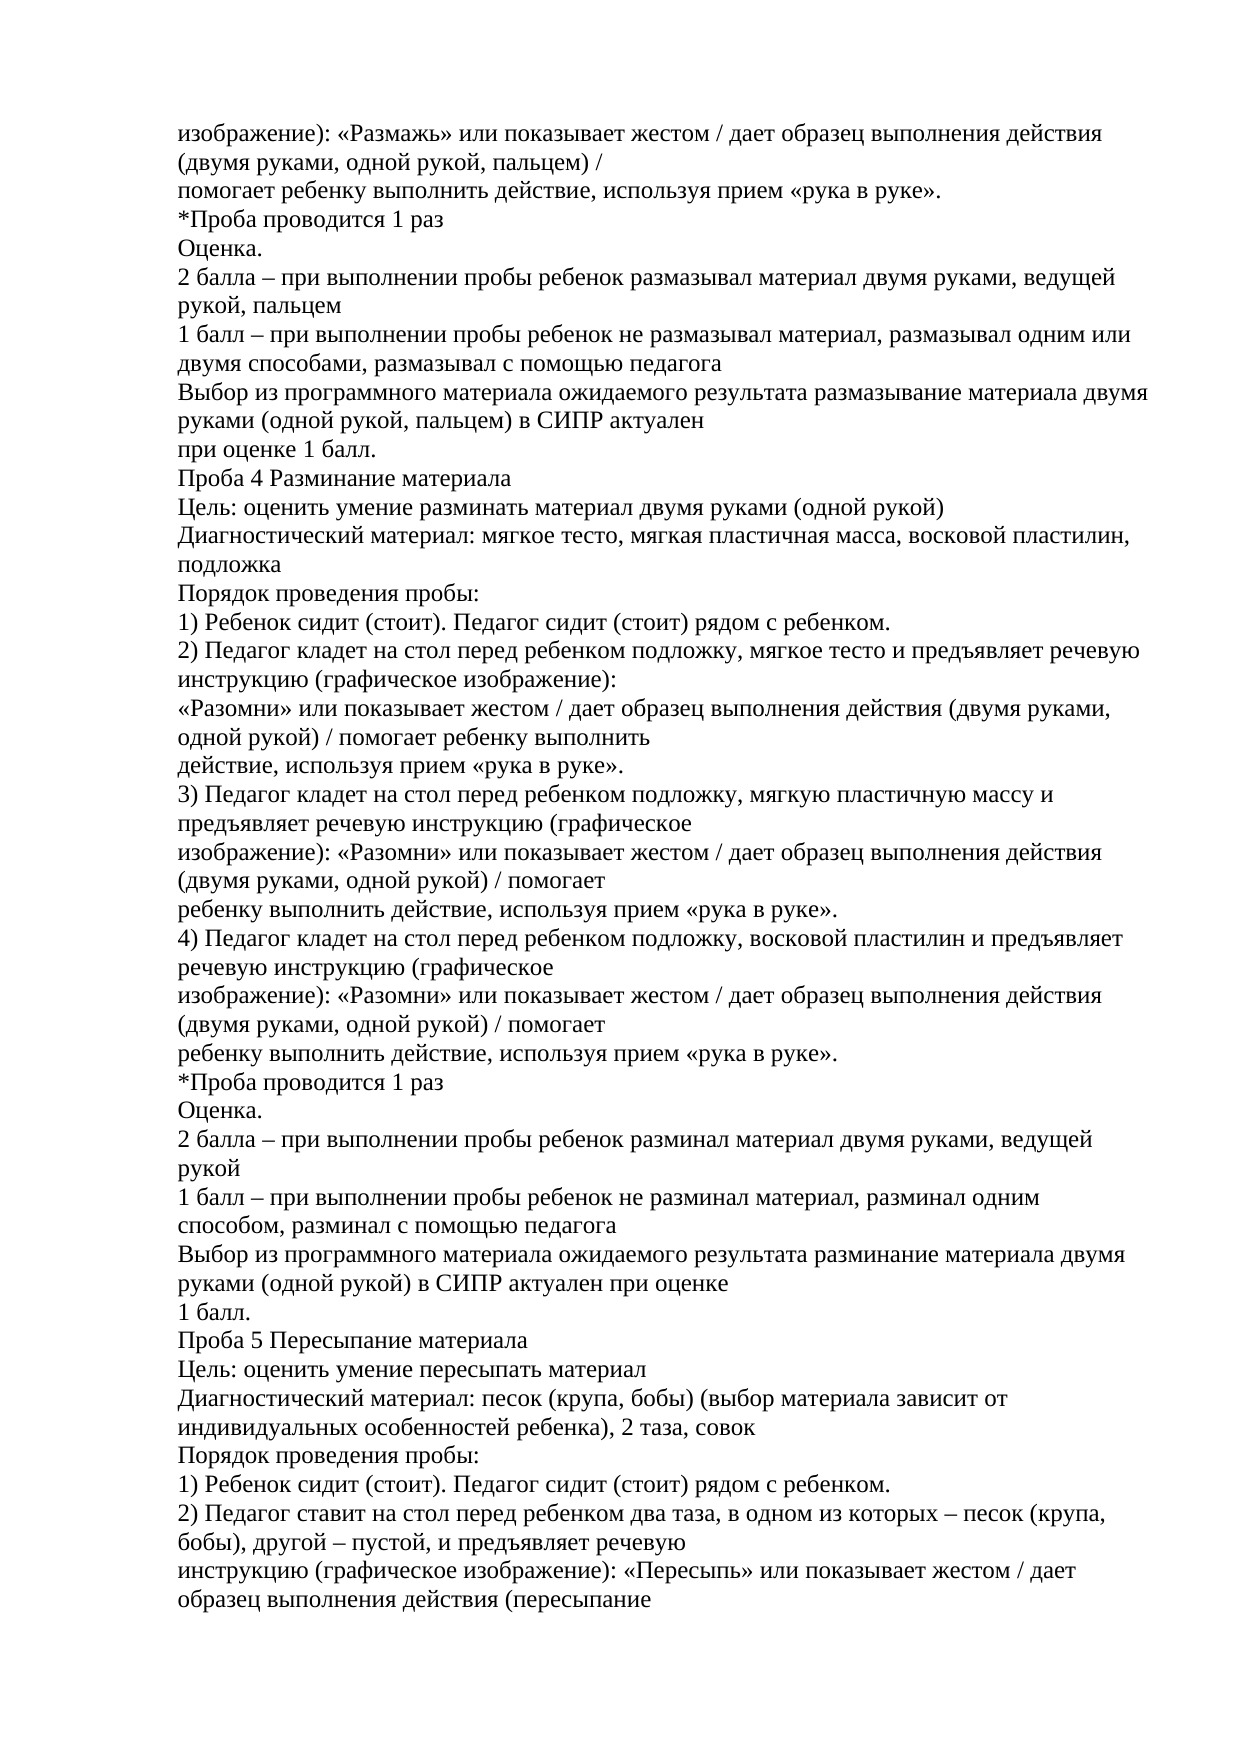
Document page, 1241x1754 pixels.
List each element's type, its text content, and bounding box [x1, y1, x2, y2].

text *Проба проводится 1 раз [177, 204, 1152, 233]
text Выбор из программного материала ожидаемого результата размазывание материала двумя руками (одной рукой, пальцем) в СИПР актуален [177, 377, 1152, 434]
text Оценка. [177, 233, 1152, 262]
text Порядок проведения пробы: [177, 1441, 1152, 1469]
text ребенку выполнить действие, используя прием «рука в руке». [177, 894, 1152, 923]
text помогает ребенку выполнить действие, используя прием «рука в руке». [177, 176, 1152, 204]
text при оценке 1 балл. [177, 434, 1152, 463]
text 4) Педагог кладет на стол перед ребенком подложку, восковой пластилин и предъявляет речевую инструкцию (графическое [177, 923, 1152, 981]
text 2 балла – при выполнении пробы ребенок разминал материал двумя руками, ведущей рукой [177, 1124, 1152, 1182]
text Цель: оценить умение пересыпать материал [177, 1354, 1152, 1383]
text 1 балл. [177, 1297, 1152, 1326]
text изображение): «Разомни» или показывает жестом / дает образец выполнения действия (двумя руками, одной рукой) / помогает [177, 837, 1152, 894]
text Проба 5 Пересыпание материала [177, 1326, 1152, 1354]
text Выбор из программного материала ожидаемого результата разминание материала двумя руками (одной рукой) в СИПР актуален при оценке [177, 1239, 1152, 1297]
text Порядок проведения пробы: [177, 578, 1152, 607]
text действие, используя прием «рука в руке». [177, 751, 1152, 779]
text Диагностический материал: песок (крупа, бобы) (выбор материала зависит от индивидуальных особенностей ребенка), 2 таза, совок [177, 1383, 1152, 1441]
text инструкцию (графическое изображение): «Пересыпь» или показывает жестом / дает образец выполнения действия (пересыпание [177, 1556, 1152, 1613]
text Проба 4 Разминание материала [177, 463, 1152, 492]
text 1) Ребенок сидит (стоит). Педагог сидит (стоит) рядом с ребенком. [177, 607, 1152, 636]
text изображение): «Размажь» или показывает жестом / дает образец выполнения действия (двумя руками, одной рукой, пальцем) / [177, 118, 1152, 176]
text Цель: оценить умение разминать материал двумя руками (одной рукой) [177, 492, 1152, 521]
text 2) Педагог ставит на стол перед ребенком два таза, в одном из которых – песок (крупа, бобы), другой – пустой, и предъявляет речевую [177, 1498, 1152, 1556]
text изображение): «Разомни» или показывает жестом / дает образец выполнения действия (двумя руками, одной рукой) / помогает [177, 981, 1152, 1038]
text *Проба проводится 1 раз [177, 1067, 1152, 1096]
text 1) Ребенок сидит (стоит). Педагог сидит (стоит) рядом с ребенком. [177, 1469, 1152, 1498]
text 2) Педагог кладет на стол перед ребенком подложку, мягкое тесто и предъявляет речевую инструкцию (графическое изображение): [177, 636, 1152, 693]
text Оценка. [177, 1096, 1152, 1124]
text 3) Педагог кладет на стол перед ребенком подложку, мягкую пластичную массу и предъявляет речевую инструкцию (графическое [177, 779, 1152, 837]
text ребенку выполнить действие, используя прием «рука в руке». [177, 1038, 1152, 1067]
text 1 балл – при выполнении пробы ребенок не размазывал материал, размазывал одним или двумя способами, размазывал с помощью педагога [177, 319, 1152, 377]
text Диагностический материал: мягкое тесто, мягкая пластичная масса, восковой пластилин, подложка [177, 521, 1152, 578]
text 1 балл – при выполнении пробы ребенок не разминал материал, разминал одним способом, разминал с помощью педагога [177, 1182, 1152, 1239]
text 2 балла – при выполнении пробы ребенок размазывал материал двумя руками, ведущей рукой, пальцем [177, 262, 1152, 319]
text «Разомни» или показывает жестом / дает образец выполнения действия (двумя руками, одной рукой) / помогает ребенку выполнить [177, 693, 1152, 751]
